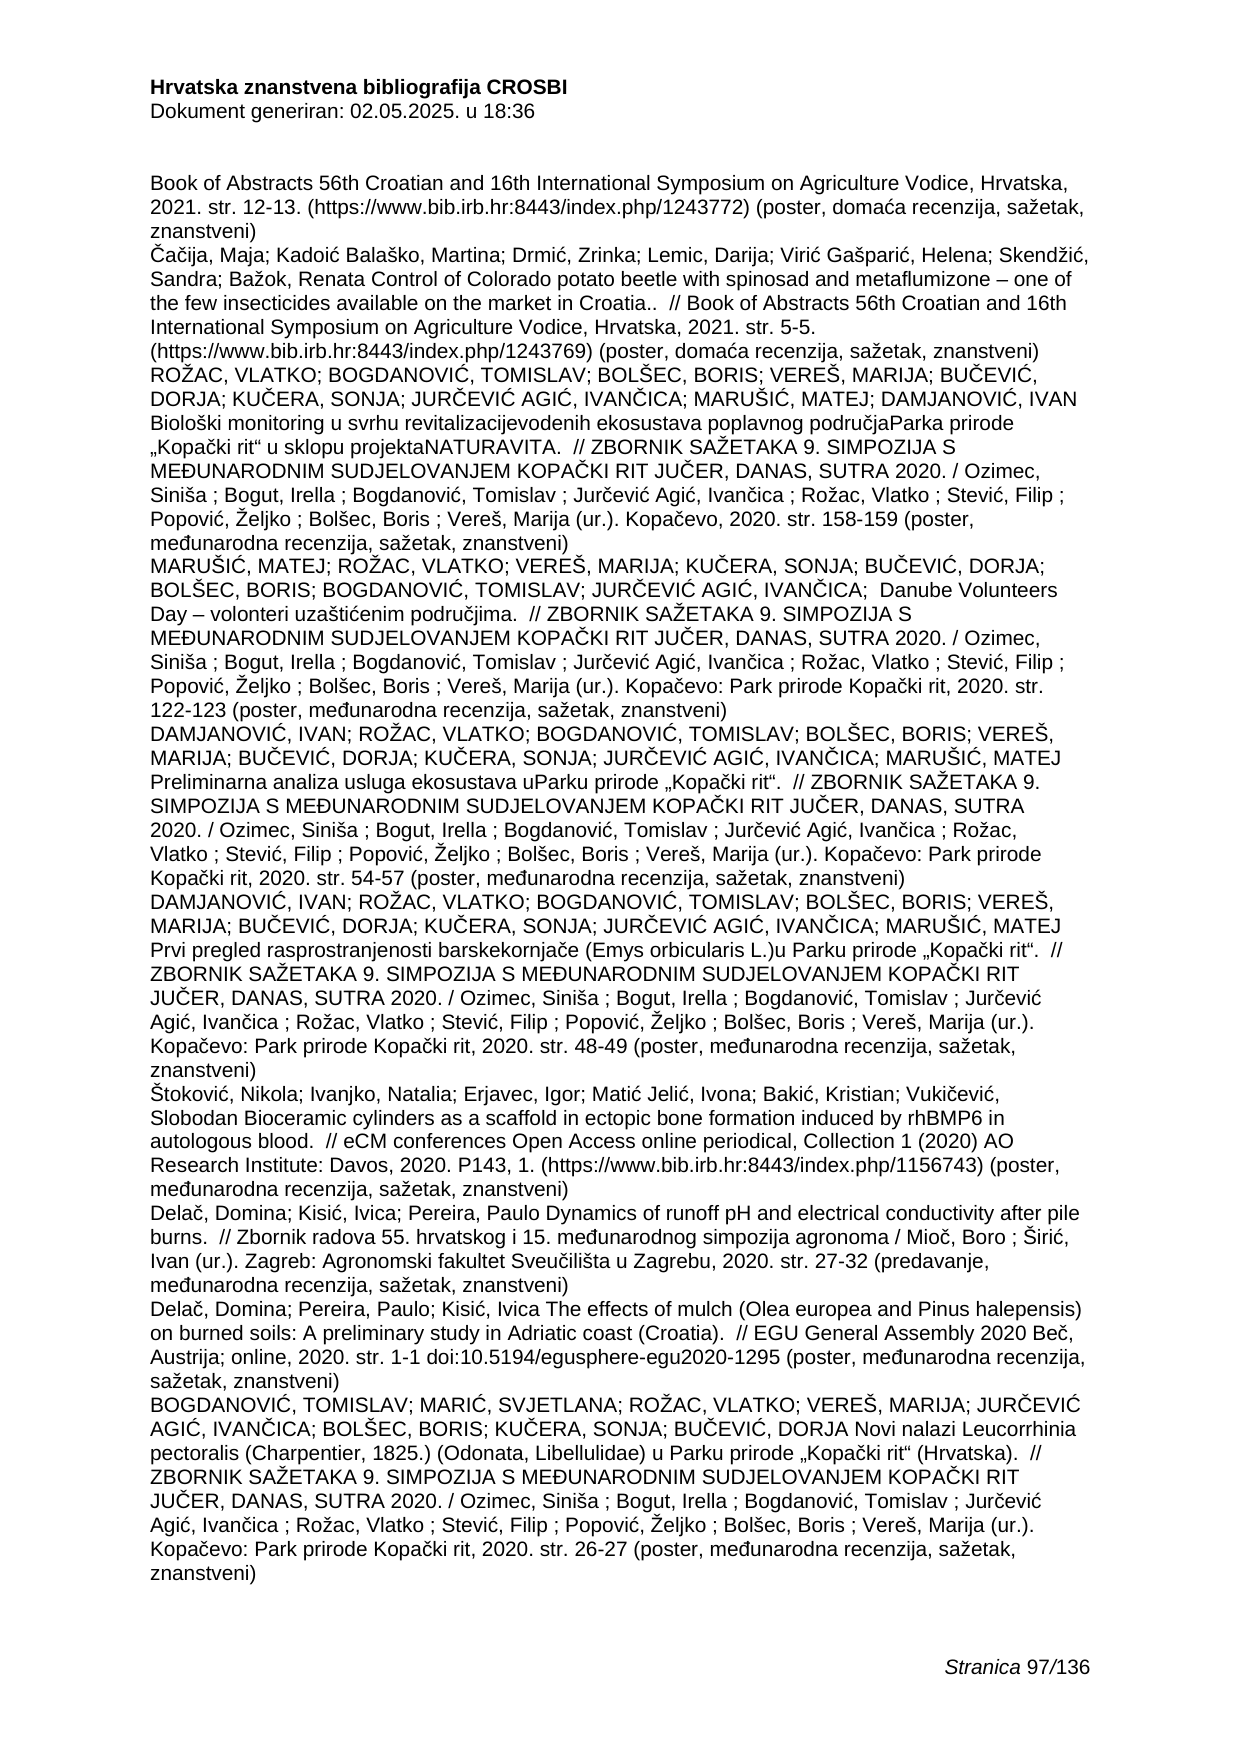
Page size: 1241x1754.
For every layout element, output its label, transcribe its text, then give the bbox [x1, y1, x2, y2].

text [150, 171, 1090, 243]
text Čačija, Maja; Kadoić Balaško, Martina; Drmić, Zrinka; Lemic, Darija; Virić Gašparić, Helena; Skendžić, Sandra; Bažok, Renata [150, 243, 1090, 363]
text BOGDANOVIĆ, TOMISLAV; MARIĆ, SVJETLANA; ROŽAC, VLATKO; VEREŠ, MARIJA; JURČEVIĆ AGIĆ, IVANČICA; BOLŠEC, BORIS; KUČERA, SONJA; BUČEVIĆ, DORJA [150, 1393, 1090, 1584]
text Štoković, Nikola; Ivanjko, Natalia; Erjavec, Igor; Matić Jelić, Ivona; Bakić, Kristian; Vukičević, Slobodan [150, 1081, 1090, 1201]
text Delač, Domina; Kisić, Ivica; Pereira, Paulo [150, 1201, 1090, 1297]
text DAMJANOVIĆ, IVAN; ROŽAC, VLATKO; BOGDANOVIĆ, TOMISLAV; BOLŠEC, BORIS; VEREŠ, MARIJA; BUČEVIĆ, DORJA; KUČERA, SONJA; JURČEVIĆ AGIĆ, IVANČICA; MARUŠIĆ, MATEJ [150, 722, 1090, 890]
text DAMJANOVIĆ, IVAN; ROŽAC, VLATKO; BOGDANOVIĆ, TOMISLAV; BOLŠEC, BORIS; VEREŠ, MARIJA; BUČEVIĆ, DORJA; KUČERA, SONJA; JURČEVIĆ AGIĆ, IVANČICA; MARUŠIĆ, MATEJ [150, 890, 1090, 1081]
text ROŽAC, VLATKO; BOGDANOVIĆ, TOMISLAV; BOLŠEC, BORIS; VEREŠ, MARIJA; BUČEVIĆ, DORJA; KUČERA, SONJA; JURČEVIĆ AGIĆ, IVANČICA; MARUŠIĆ, MATEJ; DAMJANOVIĆ, IVAN [150, 363, 1090, 554]
text MARUŠIĆ, MATEJ; ROŽAC, VLATKO; VEREŠ, MARIJA; KUČERA, SONJA; BUČEVIĆ, DORJA; BOLŠEC, BORIS; BOGDANOVIĆ, TOMISLAV; JURČEVIĆ AGIĆ, IVANČICA; [150, 554, 1090, 722]
text Delač, Domina; Pereira, Paulo; Kisić, Ivica [150, 1297, 1090, 1393]
